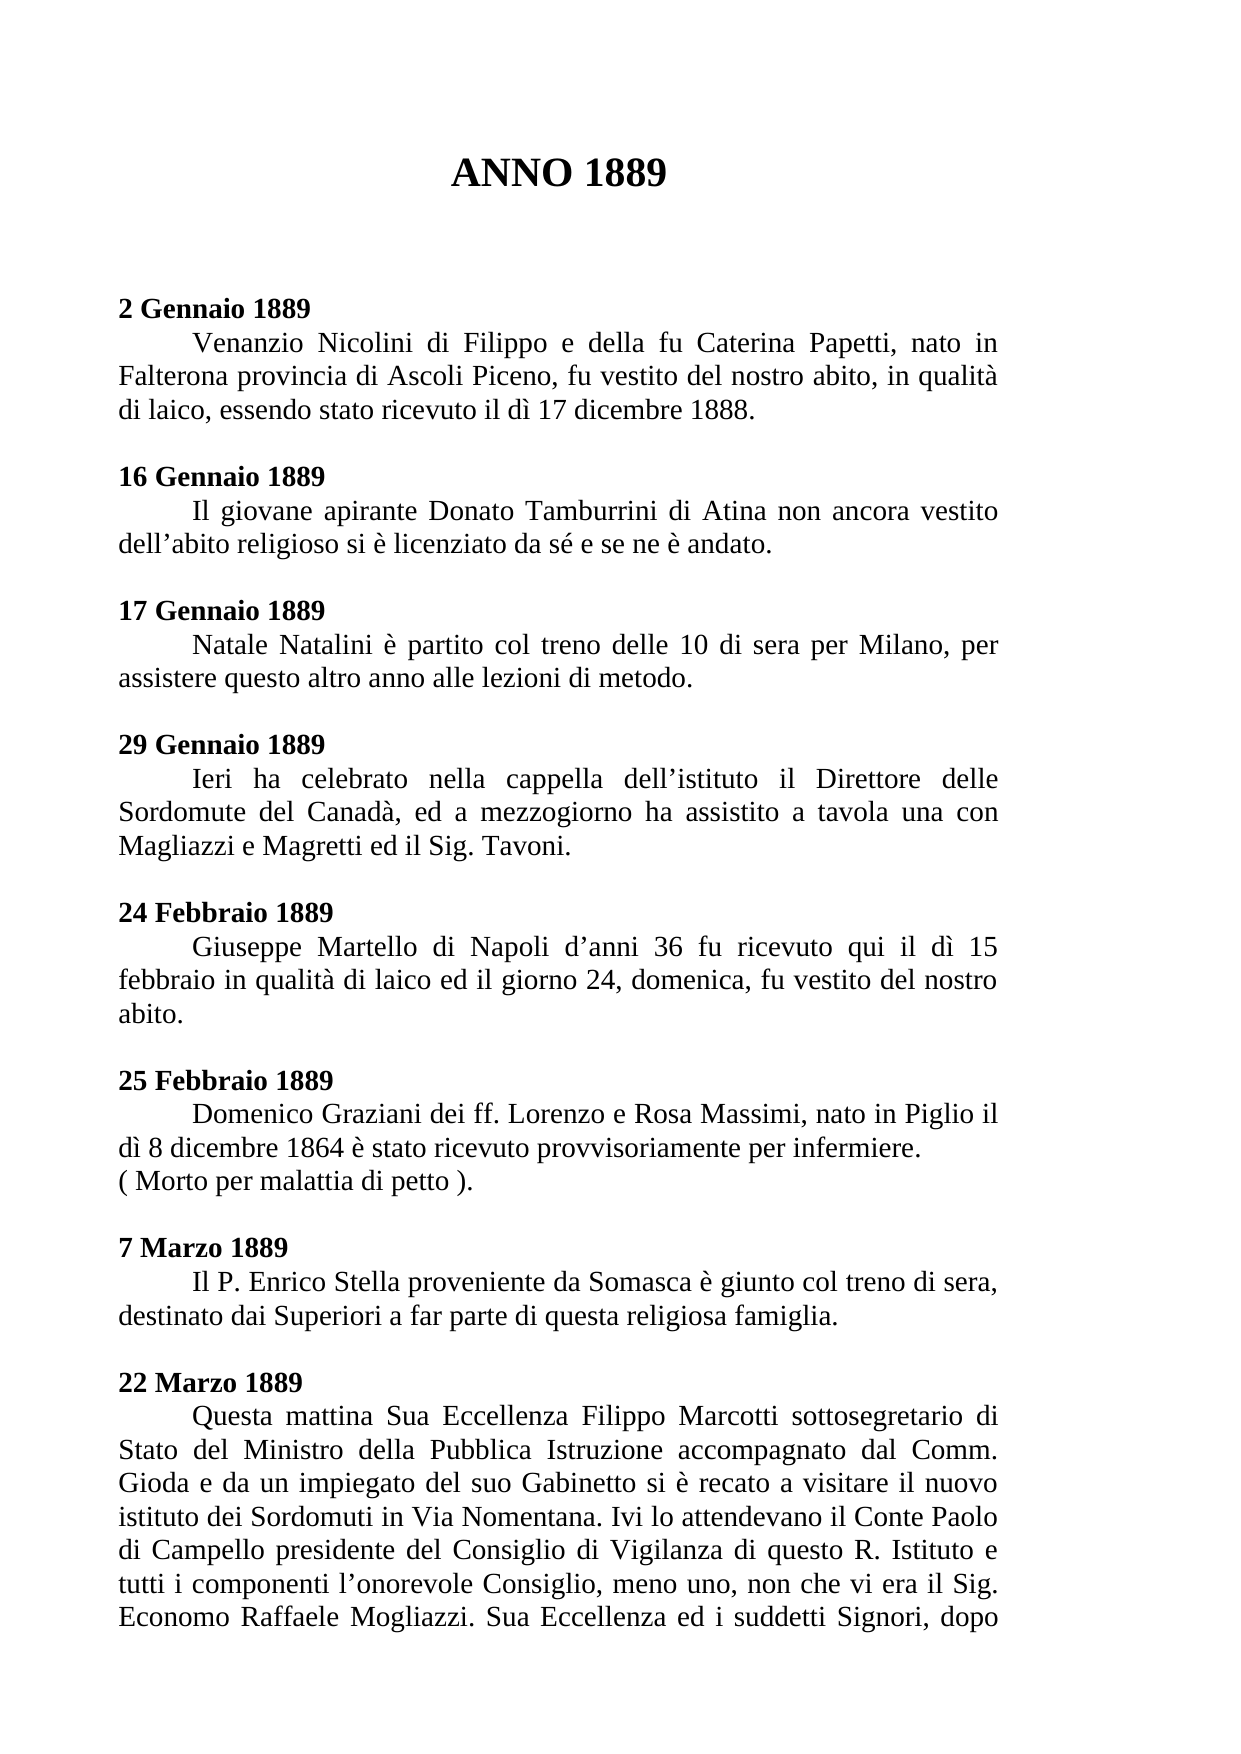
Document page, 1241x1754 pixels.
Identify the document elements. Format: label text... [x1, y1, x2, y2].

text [118, 1398, 999, 1633]
text Il giovane apirante Donato Tamburrini di Atina non ancora vestito dell’abito religioso si è licenziato da sé e se ne è andato. [118, 493, 999, 560]
text 29 Gennaio 1889 [118, 727, 999, 761]
text 2 Gennaio 1889 [118, 291, 999, 325]
text 24 Febbraio 1889 [118, 895, 999, 929]
text ( Morto per malattia di petto ). [118, 1163, 999, 1197]
text ANNO 1889 [118, 148, 999, 196]
text Ieri ha celebrato nella cappella dell’istituto il Direttore delle Sordomute del Canadà, ed a mezzogiorno ha assistito a tavola una con Magliazzi e Magretti ed il Sig. Tavoni. [118, 761, 999, 862]
text Venanzio Nicolini di Filippo e della fu Caterina Papetti, nato in Falterona provincia di Ascoli Piceno, fu vestito del nostro abito, in qualità di laico, essendo stato ricevuto il dì 17 dicembre 1888. [118, 325, 999, 426]
text 17 Gennaio 1889 [118, 593, 999, 627]
text 25 Febbraio 1889 [118, 1063, 999, 1096]
text 7 Marzo 1889 [118, 1231, 999, 1264]
text 16 Gennaio 1889 [118, 459, 999, 493]
text Domenico Graziani dei ff. Lorenzo e Rosa Massimi, nato in Piglio il dì 8 dicembre 1864 è stato ricevuto provvisoriamente per infermiere. [118, 1096, 999, 1163]
text 22 Marzo 1889 [118, 1365, 999, 1398]
text Il P. Enrico Stella proveniente da Somasca è giunto col treno di sera, destinato dai Superiori a far parte di questa religiosa famiglia. [118, 1264, 999, 1331]
text Giuseppe Martello di Napoli d’anni 36 fu ricevuto qui il dì 15 febbraio in qualità di laico ed il giorno 24, domenica, fu vestito del nostro abito. [118, 929, 999, 1029]
text Natale Natalini è partito col treno delle 10 di sera per Milano, per assistere questo altro anno alle lezioni di metodo. [118, 627, 999, 694]
